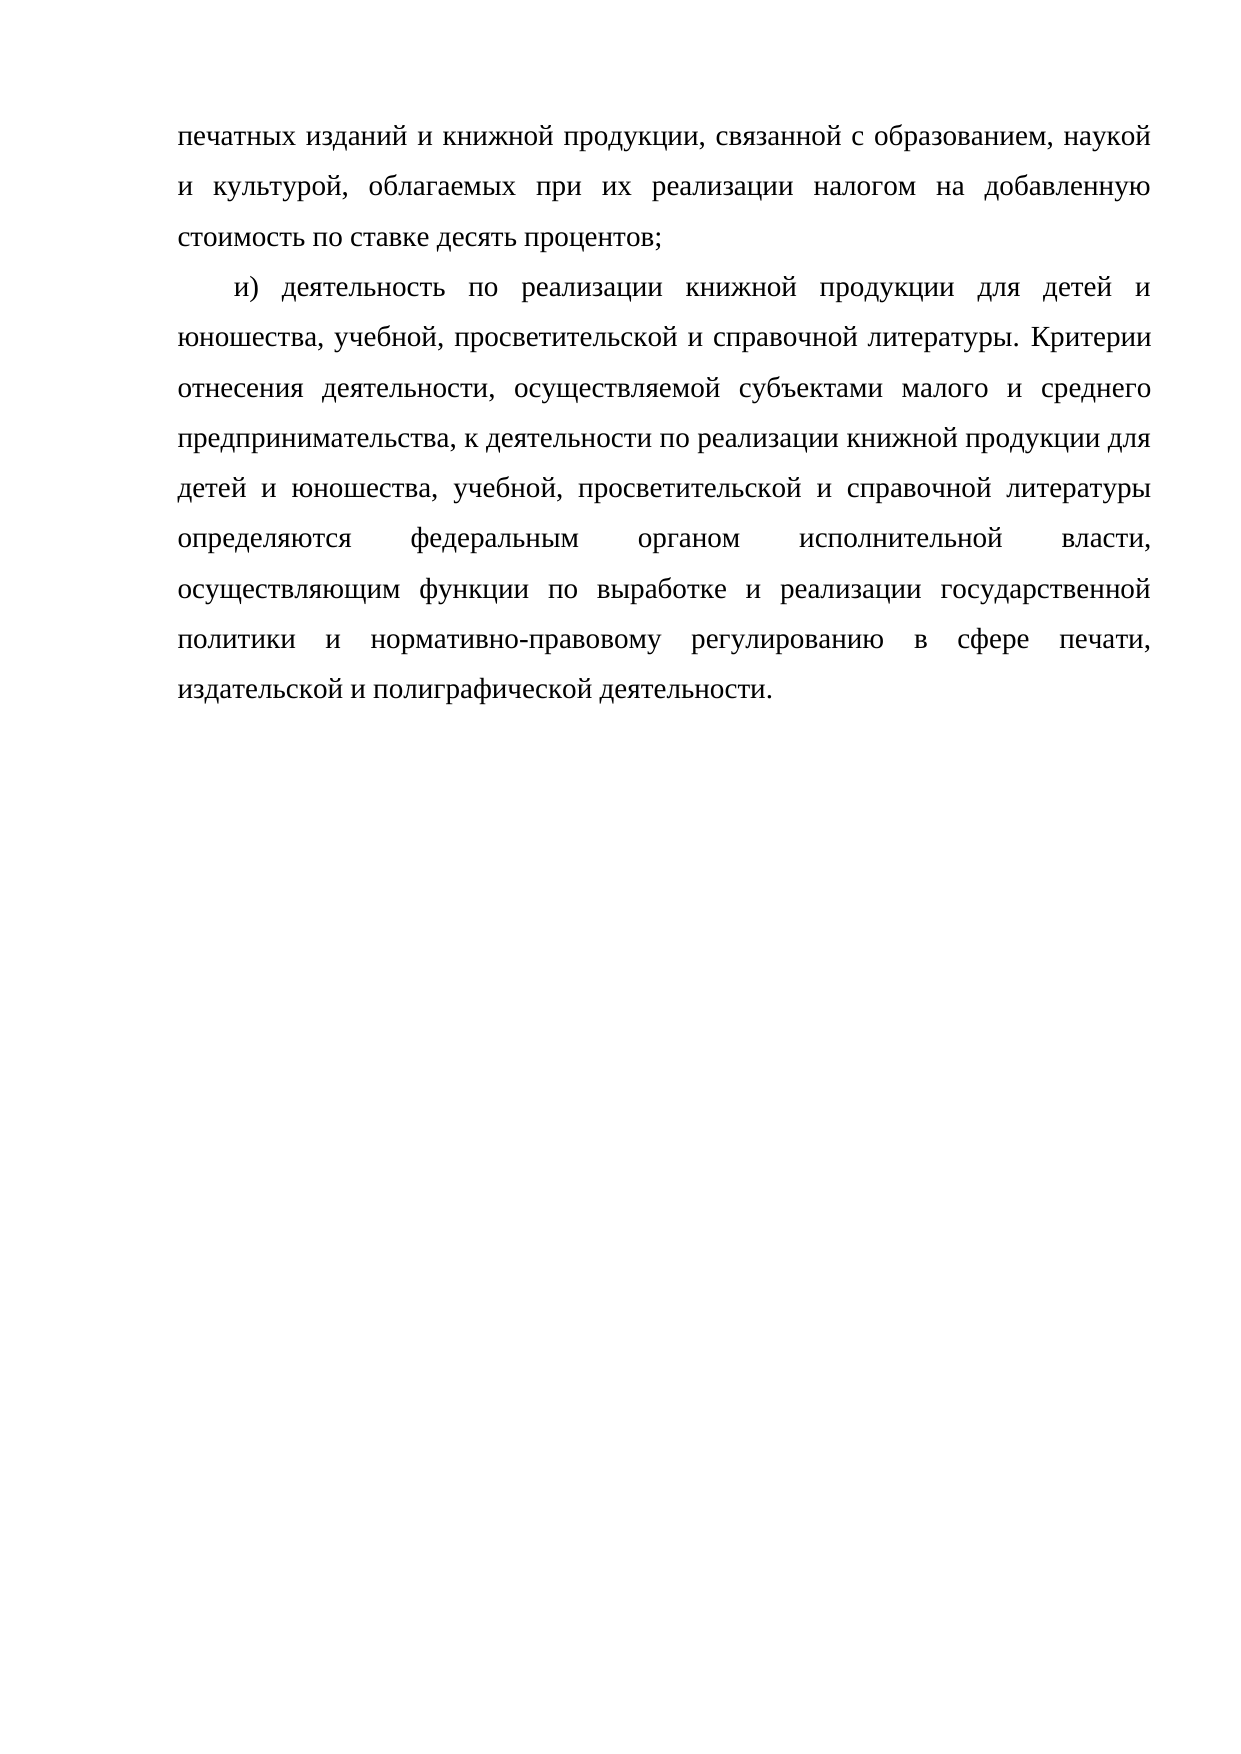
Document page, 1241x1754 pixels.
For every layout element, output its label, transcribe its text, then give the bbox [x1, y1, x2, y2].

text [177, 118, 1152, 252]
text и) деятельность по реализации книжной продукции для детей и юношества, учебной, просветительской и справочной литературы. Критерии отнесения деятельности, осуществляемой субъектами малого и среднего предпринимательства, к деятельности по реализации книжной продукции для детей и юношества, учебной, просветительской и справочной литературы определяются федеральным органом исполнительной власти, осуществляющим функции по выработке и реализации государственной политики и нормативно-правовому регулированию в сфере печати, издательской и полиграфической деятельности. [177, 269, 1152, 705]
